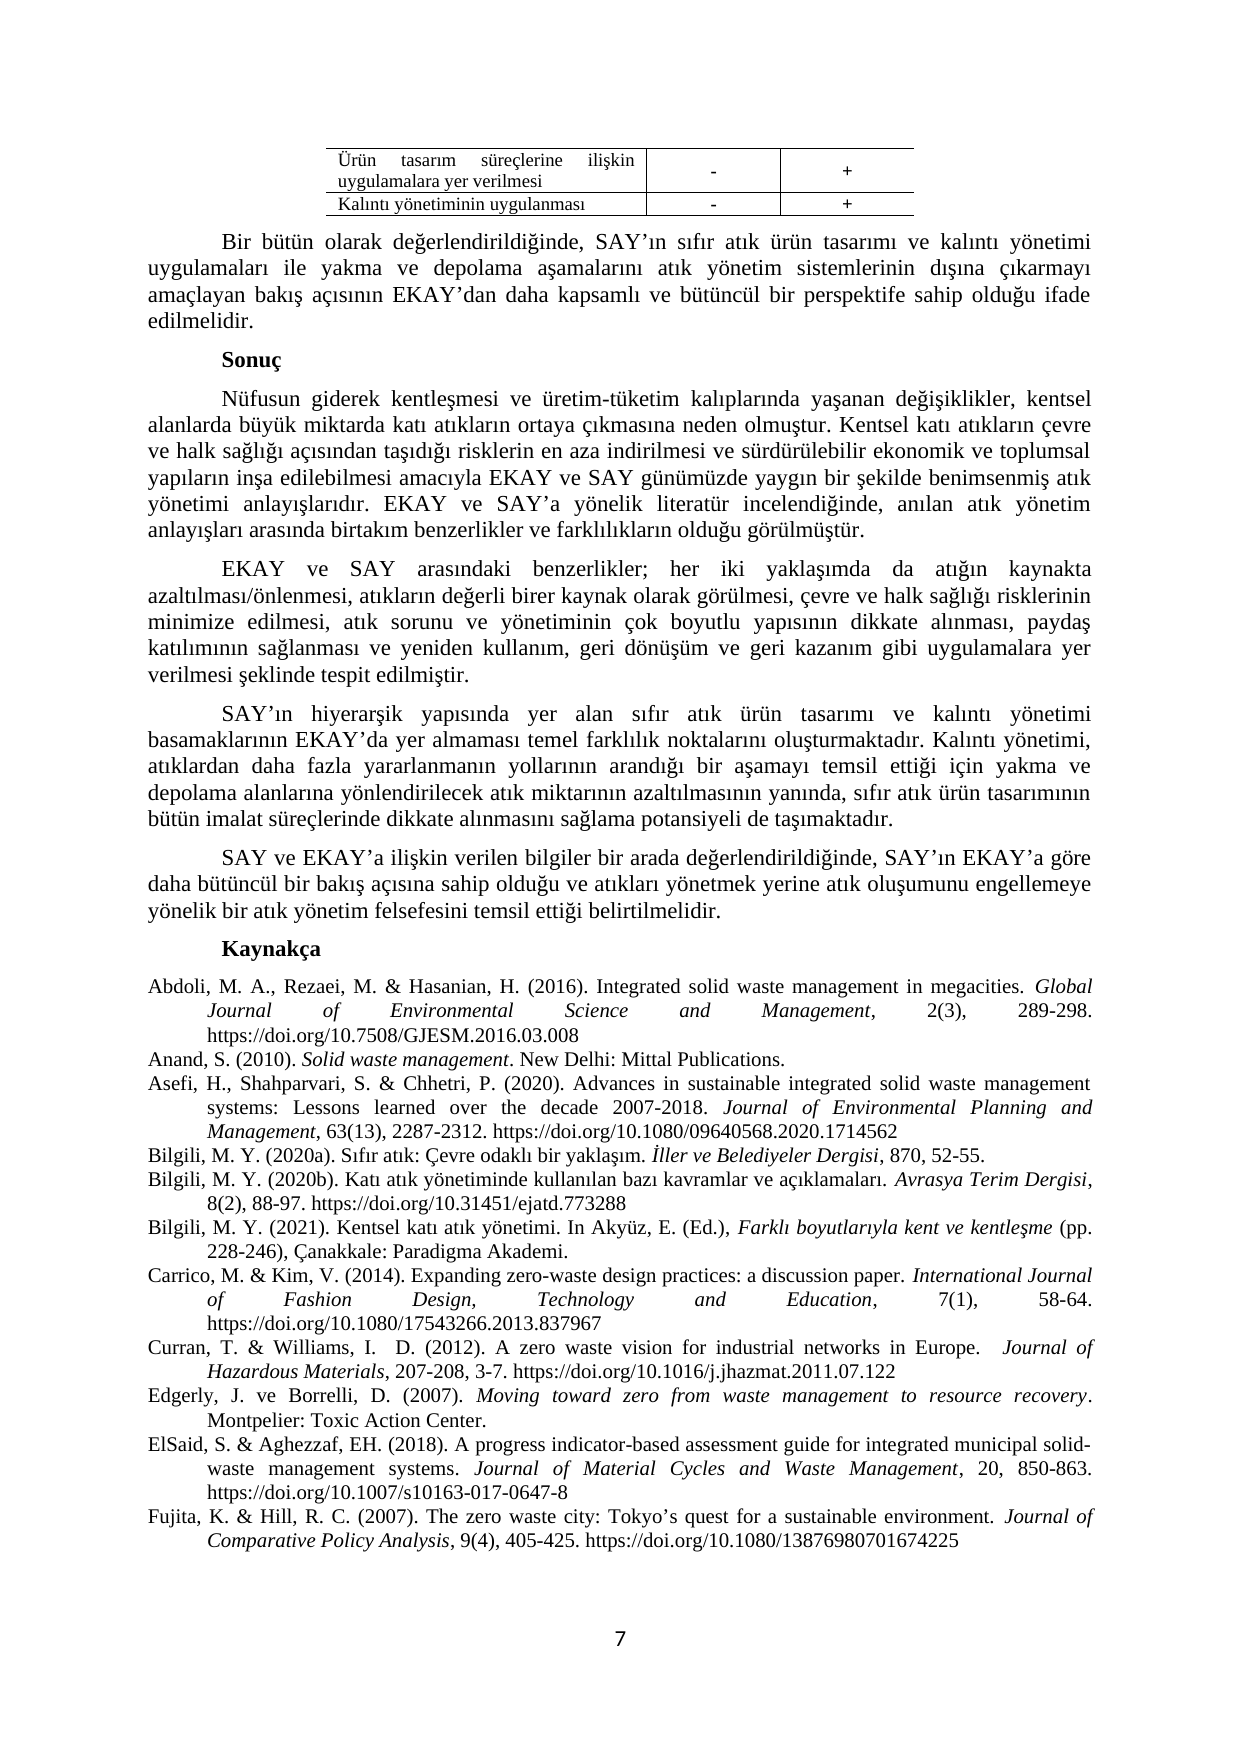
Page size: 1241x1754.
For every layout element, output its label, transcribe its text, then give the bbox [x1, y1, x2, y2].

text Curran, T. & Williams, I. D. (2012). A zero waste vision for industrial networks in Europe. Journal of Hazardous Materials, 207-208, 3-7. https://doi.org/10.1016/j.jhazmat.2011.07.122 [148, 1335, 1092, 1383]
text Asefi, H., Shahparvari, S. & Chhetri, P. (2020). Advances in sustainable integrated solid waste management systems: Lessons learned over the decade 2007-2018. Journal of Environmental Planning and Management, 63(13), 2287-2312. https://doi.org/10.1080/09640568.2020.1714562 [148, 1071, 1092, 1143]
text Bilgili, M. Y. (2020b). Katı atık yönetiminde kullanılan bazı kavramlar ve açıklamaları. Avrasya Terim Dergisi, 8(2), 88-97. https://doi.org/10.31451/ejatd.773288 [148, 1167, 1092, 1215]
table_cell + [781, 149, 914, 192]
table_cell Ürün tasarım süreçlerine ilişkin uygulamalara yer verilmesi [326, 149, 646, 192]
table_cell - [647, 193, 780, 214]
text Bir bütün olarak değerlendirildiğinde, SAY’ın sıfır atık ürün tasarımı ve kalıntı yönetimi uygulamaları ile yakma ve depolama aşamalarını atık yönetim sistemlerinin dışına çıkarmayı amaçlayan bakış açısının EKAY’dan daha kapsamlı ve bütüncül bir perspektife sahip olduğu ifade edilmelidir. [148, 228, 1092, 333]
text Bilgili, M. Y. (2020a). Sıfır atık: Çevre odaklı bir yaklaşım. İller ve Belediyeler Dergisi, 870, 52-55. [148, 1143, 1092, 1167]
text SAY’ın hiyerarşik yapısında yer alan sıfır atık ürün tasarımı ve kalıntı yönetimi basamaklarının EKAY’da yer almaması temel farklılık noktalarını oluşturmaktadır. Kalıntı yönetimi, atıklardan daha fazla yararlanmanın yollarının arandığı bir aşamayı temsil ettiği için yakma ve depolama alanlarına yönlendirilecek atık miktarının azaltılmasının yanında, sıfır atık ürün tasarımının bütün imalat süreçlerinde dikkate alınmasını sağlama potansiyeli de taşımaktadır. [148, 700, 1092, 831]
text Sonuç [148, 346, 1092, 372]
table_cell + [781, 193, 914, 214]
text Abdoli, M. A., Rezaei, M. & Hasanian, H. (2016). Integrated solid waste management in megacities. Global Journal of Environmental Science and Management, 2(3), 289-298. https://doi.org/10.7508/GJESM.2016.03.008 [148, 974, 1092, 1047]
table_cell - [647, 149, 780, 192]
table_cell Kalıntı yönetiminin uygulanması [326, 193, 646, 214]
text Nüfusun giderek kentleşmesi ve üretim-tüketim kalıplarında yaşanan değişiklikler, kentsel alanlarda büyük miktarda katı atıkların ortaya çıkmasına neden olmuştur. Kentsel katı atıkların çevre ve halk sağlığı açısından taşıdığı risklerin en aza indirilmesi ve sürdürülebilir ekonomik ve toplumsal yapıların inşa edilebilmesi amacıyla EKAY ve SAY günümüzde yaygın bir şekilde benimsenmiş atık yönetimi anlayışlarıdır. EKAY ve SAY’a yönelik literatür incelendiğinde, anılan atık yönetim anlayışları arasında birtakım benzerlikler ve farklılıkların olduğu görülmüştür. [148, 385, 1092, 543]
text Carrico, M. & Kim, V. (2014). Expanding zero-waste design practices: a discussion paper. International Journal of Fashion Design, Technology and Education, 7(1), 58-64. https://doi.org/10.1080/17543266.2013.837967 [148, 1263, 1092, 1335]
text Anand, S. (2010). Solid waste management. New Delhi: Mittal Publications. [148, 1047, 1092, 1071]
text Kaynakça [148, 936, 1092, 962]
text SAY ve EKAY’a ilişkin verilen bilgiler bir arada değerlendirildiğinde, SAY’ın EKAY’a göre daha bütüncül bir bakış açısına sahip olduğu ve atıkları yönetmek yerine atık oluşumunu engellemeye yönelik bir atık yönetim felsefesini temsil ettiği belirtilmelidir. [148, 844, 1092, 923]
text Fujita, K. & Hill, R. C. (2007). The zero waste city: Tokyo’s quest for a sustainable environment. Journal of Comparative Policy Analysis, 9(4), 405-425. https://doi.org/10.1080/13876980701674225 [148, 1504, 1092, 1552]
text ElSaid, S. & Aghezzaf, EH. (2018). A progress indicator-based assessment guide for integrated municipal solid-waste management systems. Journal of Material Cycles and Waste Management, 20, 850-863. https://doi.org/10.1007/s10163-017-0647-8 [148, 1432, 1092, 1504]
text EKAY ve SAY arasındaki benzerlikler; her iki yaklaşımda da atığın kaynakta azaltılması/önlenmesi, atıkların değerli birer kaynak olarak görülmesi, çevre ve halk sağlığı risklerinin minimize edilmesi, atık sorunu ve yönetiminin çok boyutlu yapısının dikkate alınması, paydaş katılımının sağlanması ve yeniden kullanım, geri dönüşüm ve geri kazanım gibi uygulamalara yer verilmesi şeklinde tespit edilmiştir. [148, 555, 1092, 687]
text Edgerly, J. ve Borrelli, D. (2007). Moving toward zero from waste management to resource recovery. Montpelier: Toxic Action Center. [148, 1383, 1092, 1432]
text Bilgili, M. Y. (2021). Kentsel katı atık yönetimi. In Akyüz, E. (Ed.), Farklı boyutlarıyla kent ve kentleşme (pp. 228-246), Çanakkale: Paradigma Akademi. [148, 1215, 1092, 1263]
